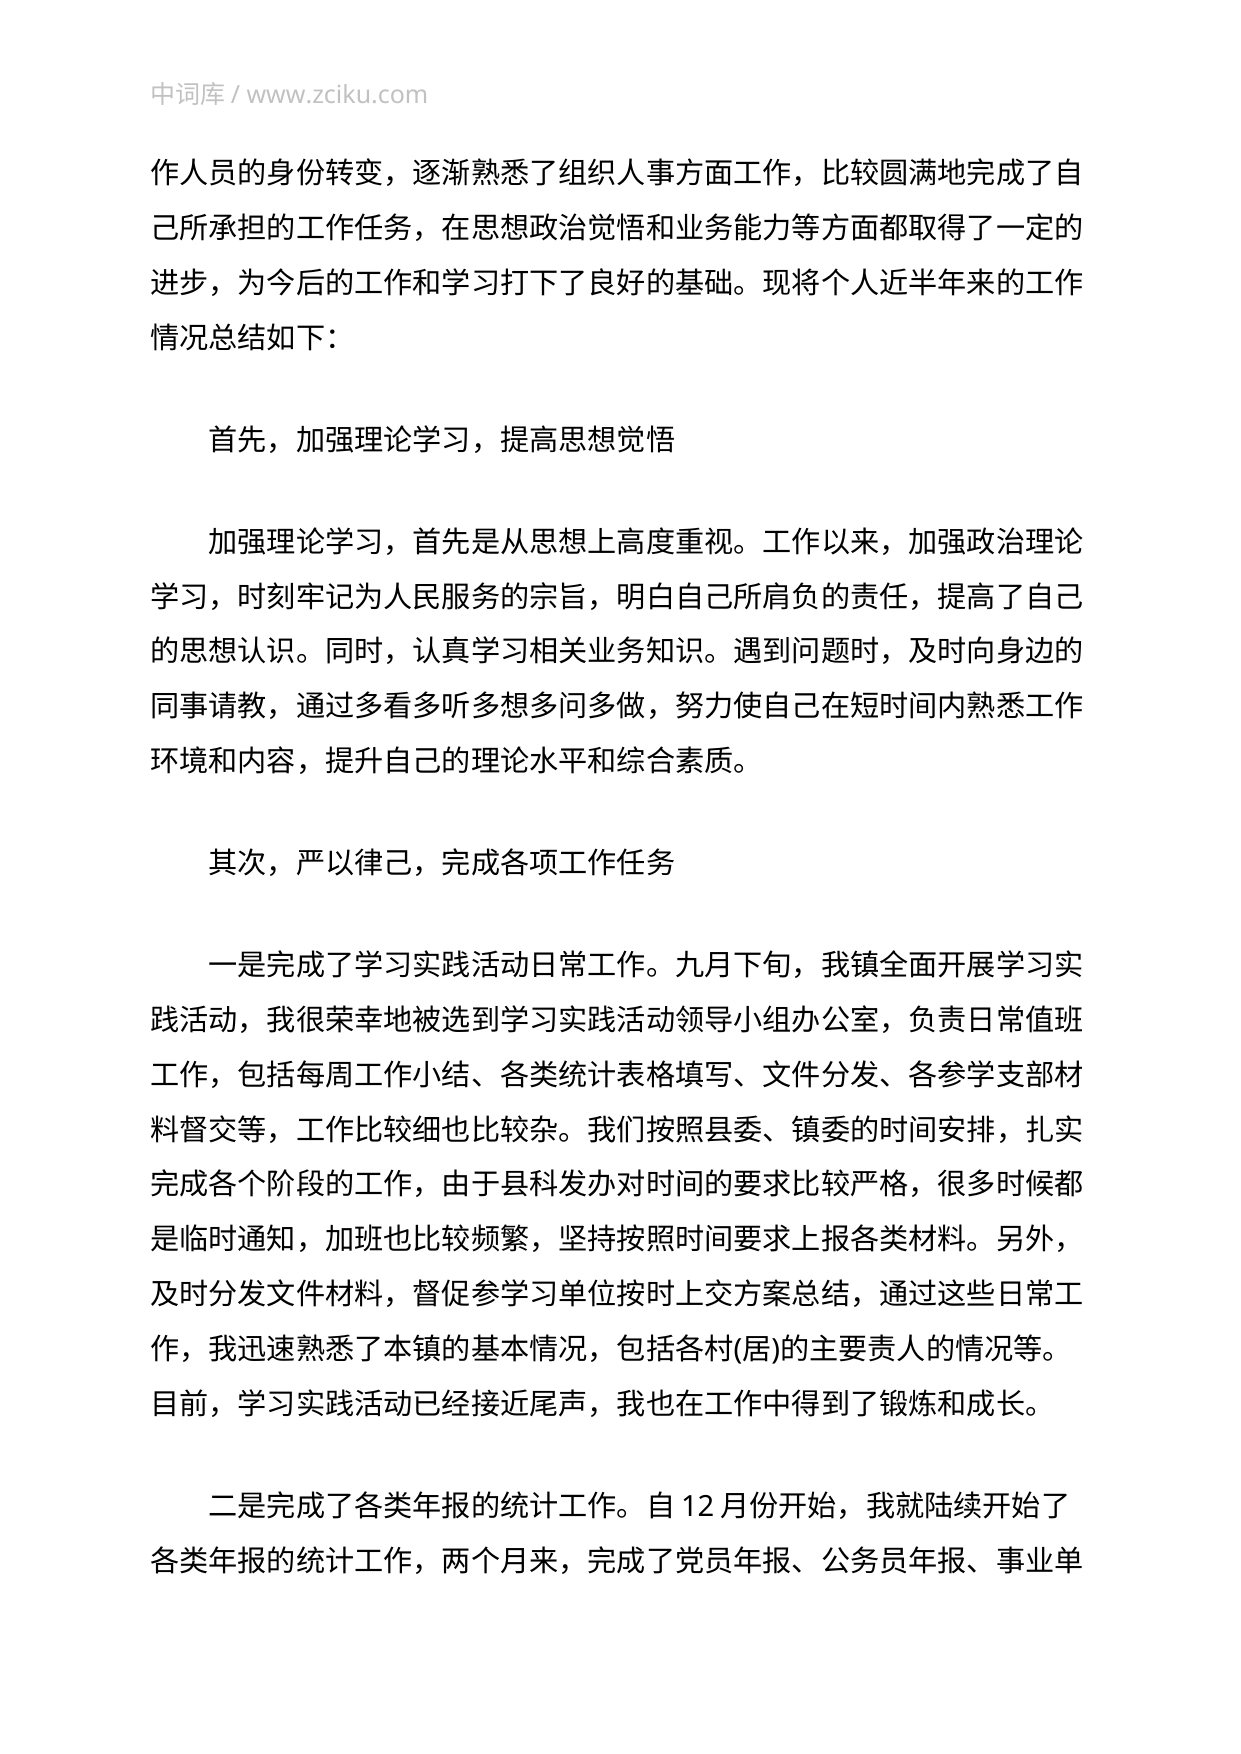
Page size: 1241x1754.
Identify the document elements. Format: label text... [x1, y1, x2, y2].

text 其次，严以律己，完成各项工作任务 [150, 839, 1090, 882]
text 加强理论学习，首先是从思想上高度重视。工作以来，加强政治理论学习，时刻牢记为人民服务的宗旨，明白自己所肩负的责任，提高了自己的思想认识。同时，认真学习相关业务知识。遇到问题时，及时向身边的同事请教，通过多看多听多想多问多做，努力使自己在短时间内熟悉工作环境和内容，提升自己的理论水平和综合素质。 [150, 518, 1090, 780]
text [150, 150, 1090, 357]
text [150, 1482, 1090, 1580]
text 一是完成了学习实践活动日常工作。九月下旬，我镇全面开展学习实践活动，我很荣幸地被选到学习实践活动领导小组办公室，负责日常值班工作，包括每周工作小结、各类统计表格填写、文件分发、各参学支部材料督交等，工作比较细也比较杂。我们按照县委、镇委的时间安排，扎实完成各个阶段的工作，由于县科发办对时间的要求比较严格，很多时候都是临时通知，加班也比较频繁，坚持按照时间要求上报各类材料。另外，及时分发文件材料，督促参学习单位按时上交方案总结，通过这些日常工作，我迅速熟悉了本镇的基本情况，包括各村(居)的主要责人的情况等。目前，学习实践活动已经接近尾声，我也在工作中得到了锻炼和成长。 [150, 941, 1090, 1423]
text 首先，加强理论学习，提高思想觉悟 [150, 416, 1090, 459]
